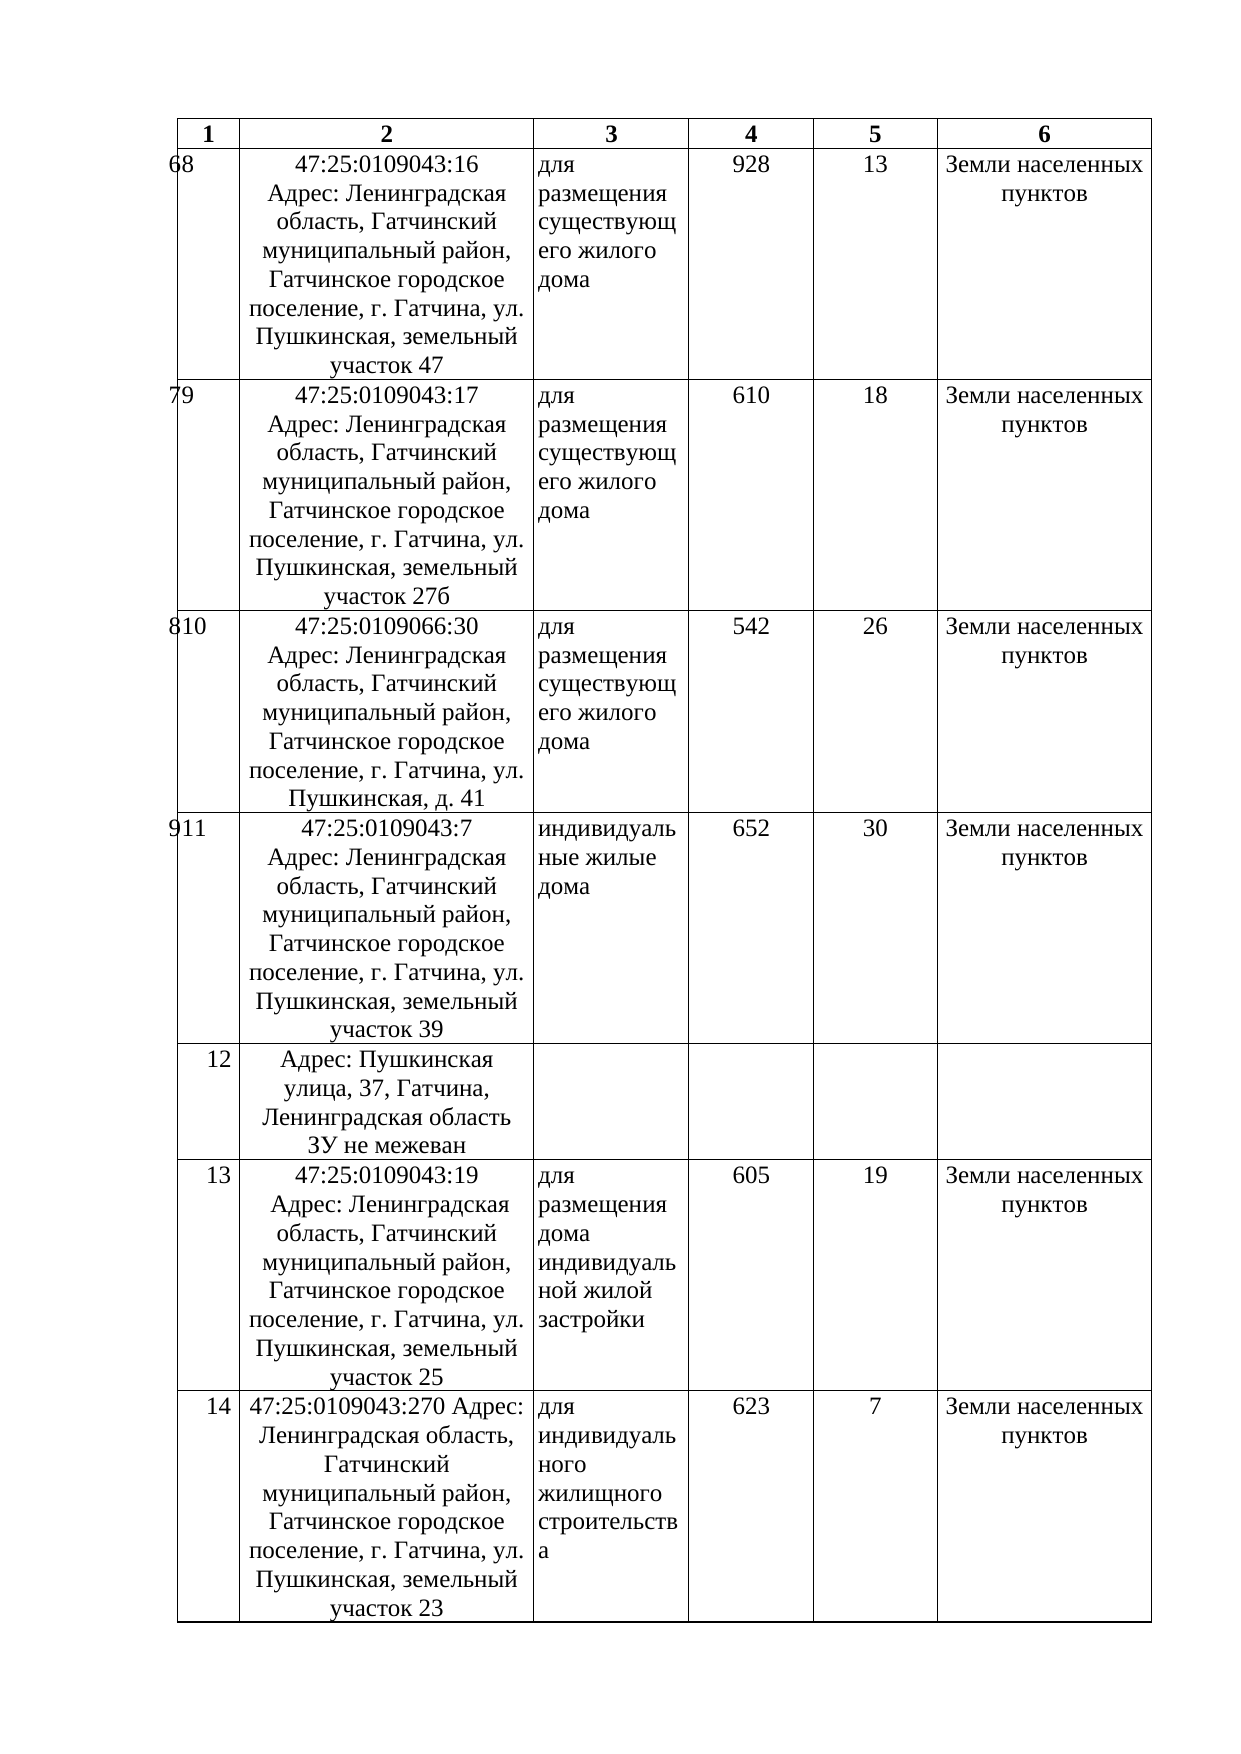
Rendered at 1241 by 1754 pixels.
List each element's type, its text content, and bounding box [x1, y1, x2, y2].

table_cell 47:25:0109043:19 Адрес: Ленинградская область, Гатчинский муниципальный район, Гатчинское городское поселение, г. Гатчина, ул. Пушкинская, земельный участок 25 [240, 1160, 533, 1390]
table_cell 30 [814, 813, 937, 1043]
table_cell 47:25:0109043:17 Адрес: Ленинградская область, Гатчинский муниципальный район, Гатчинское городское поселение, г. Гатчина, ул. Пушкинская, земельный участок 27б [240, 380, 533, 610]
table_cell Земли населенных пунктов [938, 149, 1151, 379]
table_cell 8 [178, 149, 239, 379]
table_cell [938, 1044, 1151, 1159]
table_cell 542 [689, 611, 813, 812]
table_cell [240, 1391, 533, 1621]
table_cell для размещения дома индивидуальной жилой застройки [534, 1160, 688, 1390]
table_cell 14 [178, 1391, 239, 1621]
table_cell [534, 149, 688, 379]
table_cell Земли населенных пунктов [938, 1391, 1151, 1621]
table_cell для размещения существующего жилого дома [534, 380, 688, 610]
table_cell 18 [814, 380, 937, 610]
table_cell 26 [814, 611, 937, 812]
table_header 4 [689, 119, 813, 148]
table_header 3 [534, 119, 688, 148]
table_cell Земли населенных пунктов [938, 380, 1151, 610]
table_header 1 [178, 119, 239, 148]
table_cell 13 [814, 149, 937, 379]
table_cell 47:25:0109043:7 Адрес: Ленинградская область, Гатчинский муниципальный район, Гатчинское городское поселение, г. Гатчина, ул. Пушкинская, земельный участок 39 [240, 813, 533, 1043]
table_cell 10 [178, 611, 239, 812]
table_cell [534, 1391, 688, 1621]
table_cell 19 [814, 1160, 937, 1390]
table_header 6 [938, 119, 1151, 148]
table_cell 623 [689, 1391, 813, 1621]
table_cell 47:25:0109043:16 Адрес: Ленинградская область, Гатчинский муниципальный район, Гатчинское городское поселение, г. Гатчина, ул. Пушкинская, земельный участок 47 [240, 149, 533, 379]
table_cell Земли населенных пунктов [938, 611, 1151, 812]
table_cell 652 [689, 813, 813, 1043]
table_cell индивидуальные жилые дома [534, 813, 688, 1043]
table_cell 928 [689, 149, 813, 379]
table_cell Земли населенных пунктов [938, 813, 1151, 1043]
table_cell для размещения существующего жилого дома [534, 611, 688, 812]
table_cell [689, 1044, 813, 1159]
table_cell 12 [178, 1044, 239, 1159]
table_cell 11 [178, 813, 239, 1043]
table_cell 605 [689, 1160, 813, 1390]
table_cell Адрес: Пушкинская улица, 37, Гатчина, Ленинградская область ЗУ не межеван [240, 1044, 533, 1159]
table_cell 610 [689, 380, 813, 610]
table_cell 47:25:0109066:30 Адрес: Ленинградская область, Гатчинский муниципальный район, Гатчинское городское поселение, г. Гатчина, ул. Пушкинская, д. 41 [240, 611, 533, 812]
table_cell [534, 1044, 688, 1159]
table_cell [814, 1044, 937, 1159]
table_cell 9 [178, 380, 239, 610]
table_cell Земли населенных пунктов [938, 1160, 1151, 1390]
table_cell 13 [178, 1160, 239, 1390]
table_cell 7 [814, 1391, 937, 1621]
table_header 2 [240, 119, 533, 148]
table_header 5 [814, 119, 937, 148]
